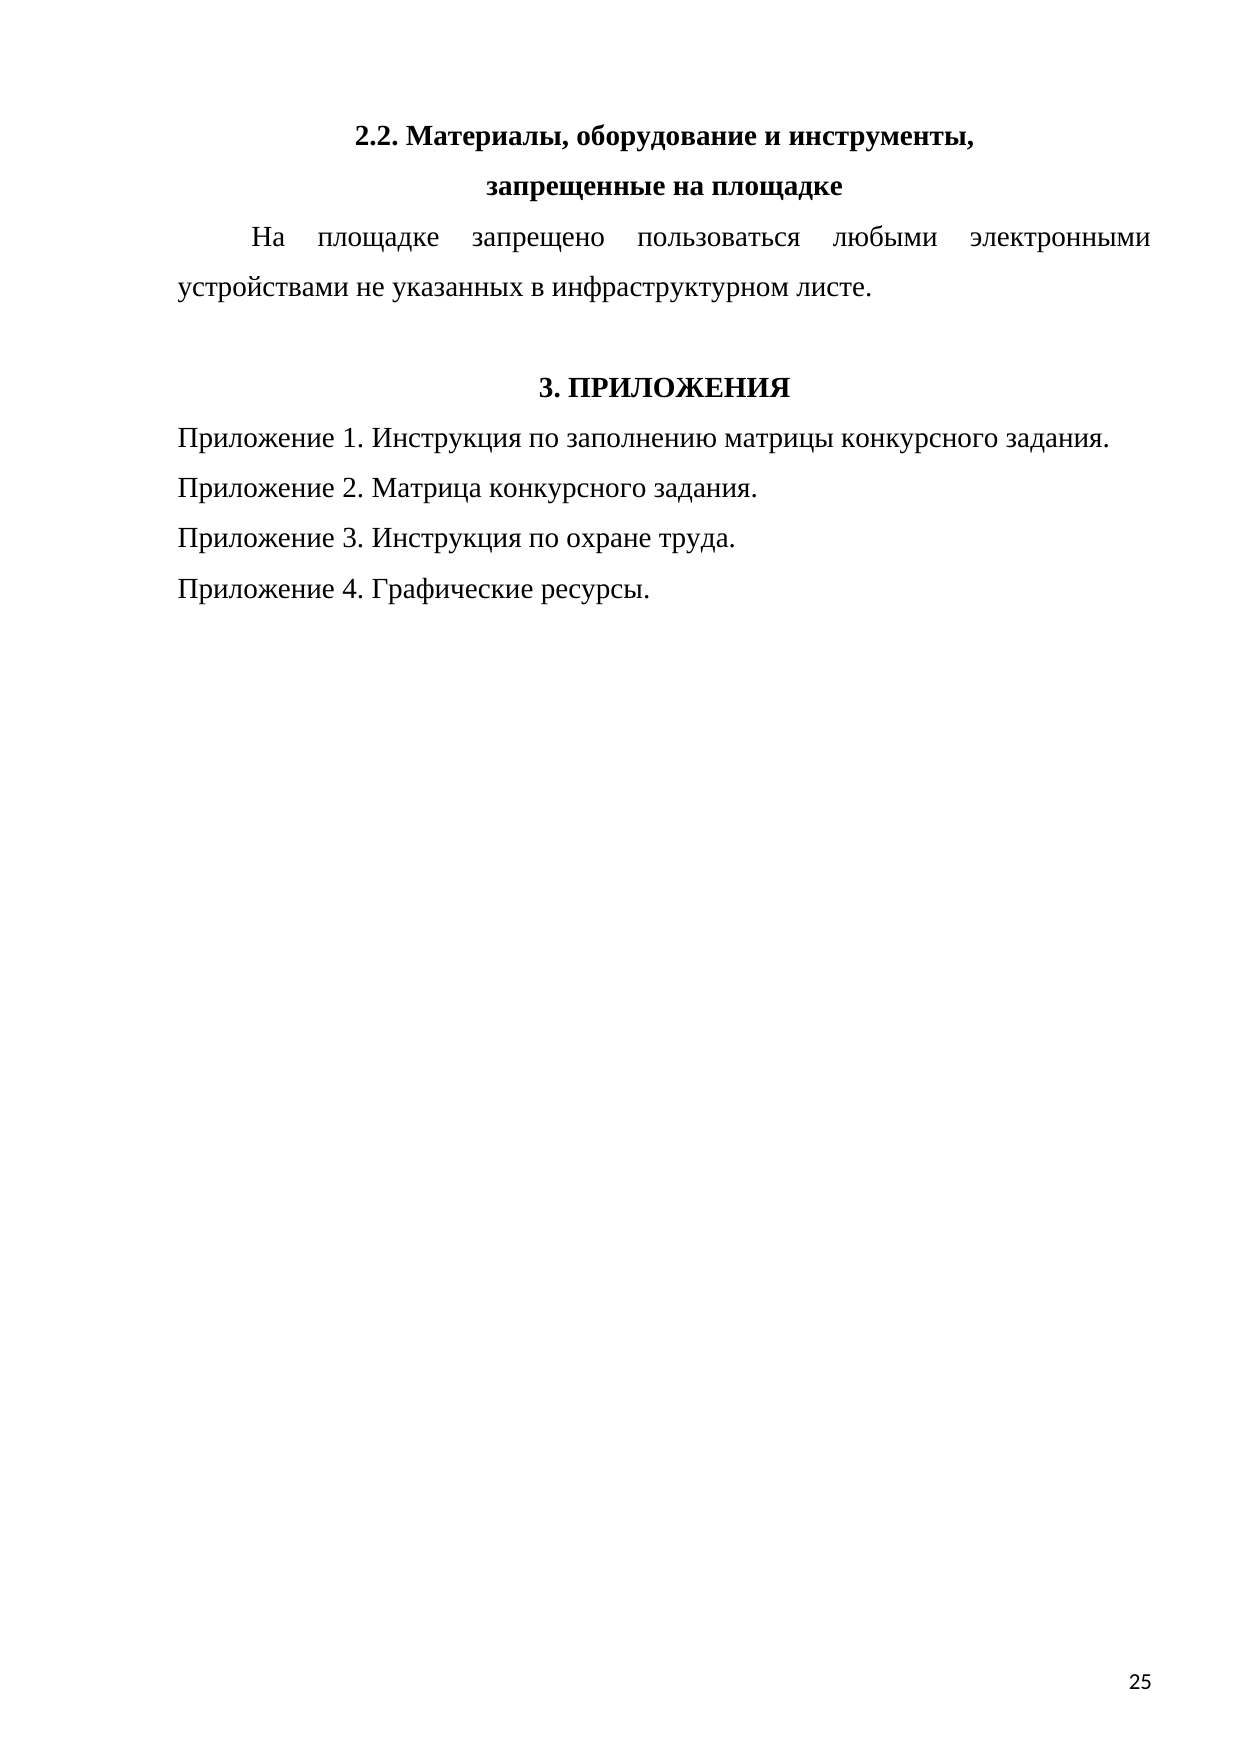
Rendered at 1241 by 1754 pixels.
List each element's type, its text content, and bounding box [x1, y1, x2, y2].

text запрещенные на площадке [177, 168, 1152, 202]
text 3. Приложения [177, 370, 1152, 403]
text 2.2. Материалы, оборудование и инструменты, [177, 118, 1152, 152]
text На площадке запрещено пользоваться любыми электронными устройствами не указанных в инфраструктурном листе. [177, 219, 1152, 303]
text Приложение 3. Инструкция по охране труда. [177, 521, 1152, 554]
text Приложение 2. Матрица конкурсного задания. [177, 470, 1152, 504]
text Приложение 1. Инструкция по заполнению матрицы конкурсного задания. [177, 420, 1152, 453]
text Приложение 4. Графические ресурсы. [177, 571, 1152, 604]
